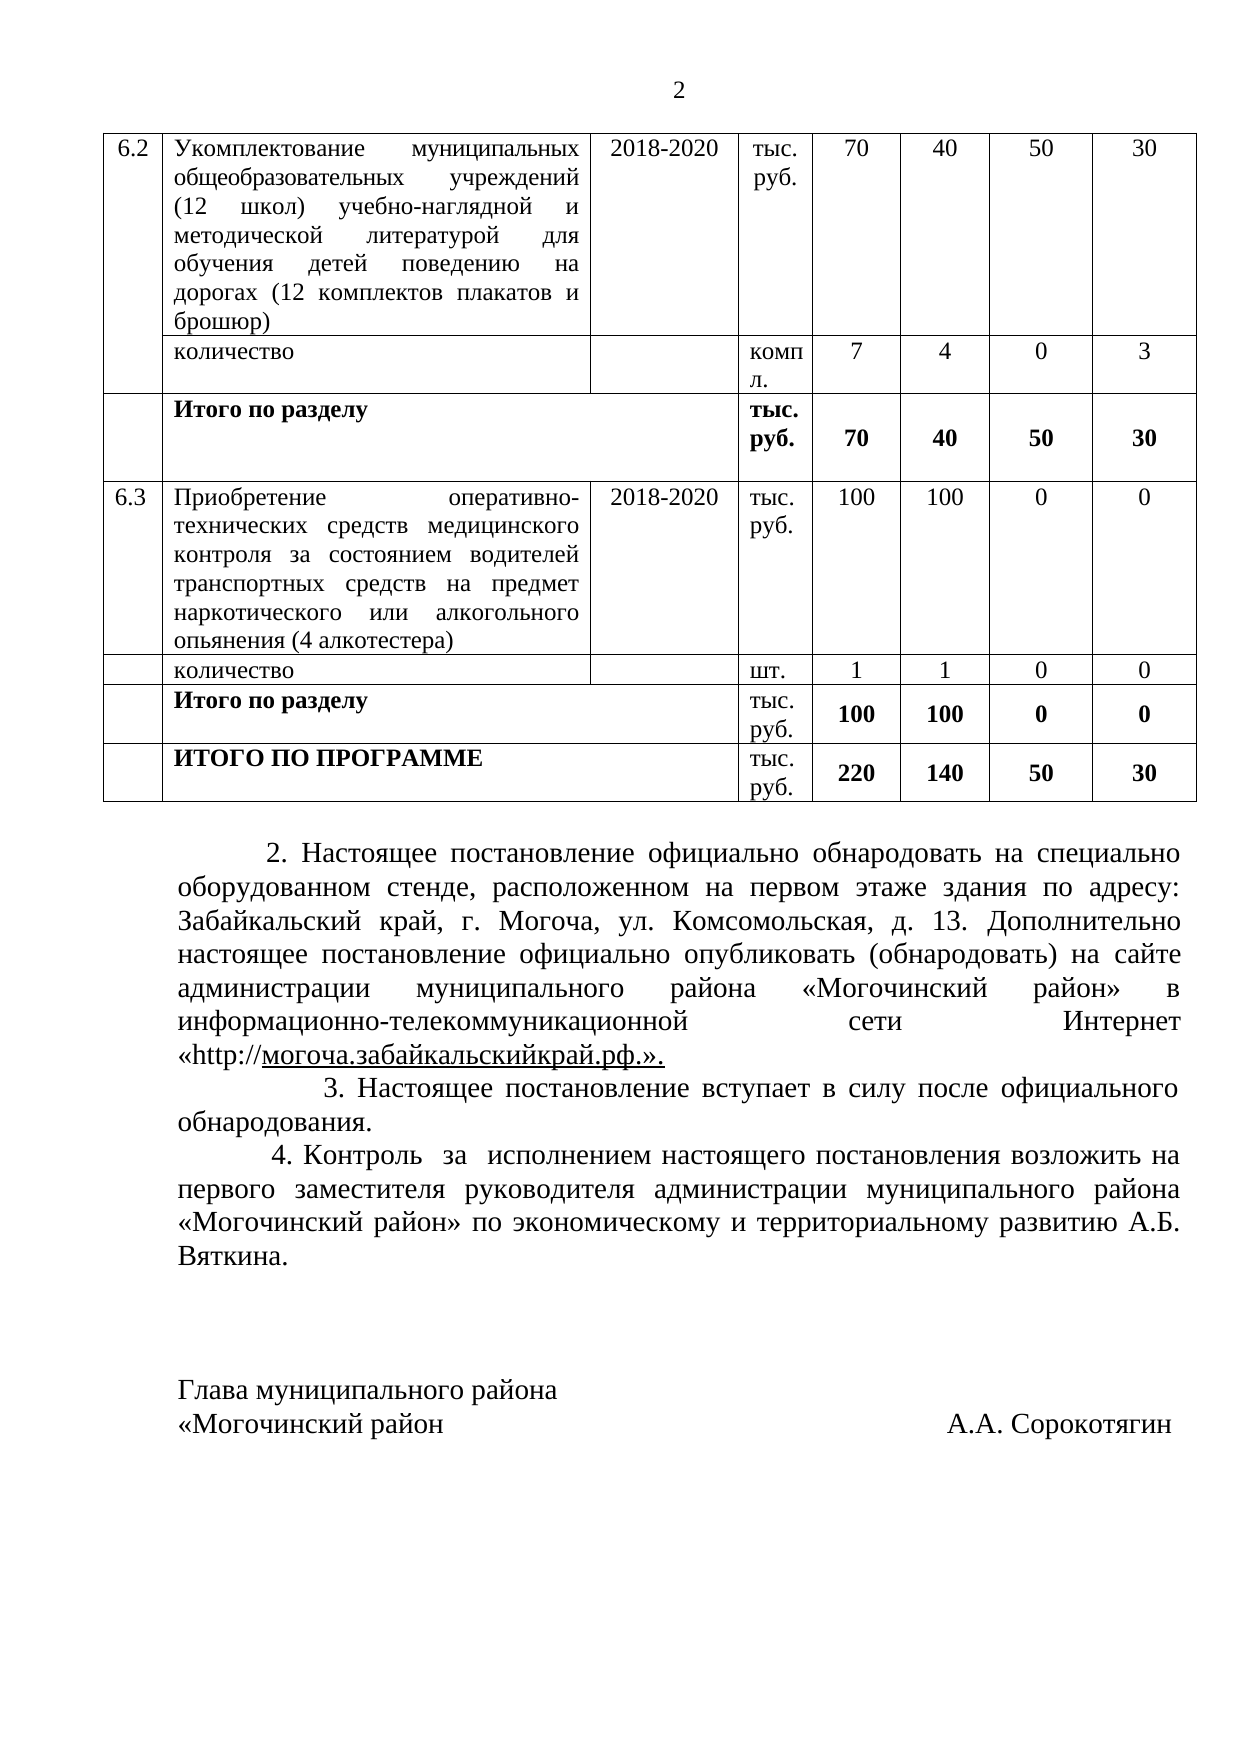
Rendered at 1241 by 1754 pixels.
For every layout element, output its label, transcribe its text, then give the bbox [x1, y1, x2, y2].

table_cell шт. [739, 655, 812, 684]
table_cell тыс. руб. [739, 744, 812, 801]
table_cell 50 [990, 134, 1092, 335]
table_cell количество [163, 336, 590, 393]
text 4. Контроль за исполнением настоящего постановления возложить на первого заместителя руководителя администрации муниципального района «Могочинский район» по экономическому и территориальному развитию А.Б. Вяткина. [177, 1137, 1181, 1272]
table_cell 70 [813, 134, 900, 335]
table_cell [591, 655, 738, 684]
table_cell 40 [901, 134, 989, 335]
table_cell тыс. руб. [739, 394, 812, 481]
table_cell Приобретение оперативно-технических средств медицинского контроля за состоянием водителей транспортных средств на предмет наркотического или алкогольного опьянения (4 алкотестера) [163, 482, 590, 654]
table_cell 100 [901, 685, 989, 742]
table_cell 0 [990, 655, 1092, 684]
table_cell тыс. руб. [739, 134, 812, 335]
table_cell 50 [990, 744, 1092, 801]
table_cell 30 [1093, 394, 1196, 481]
table_cell [104, 655, 162, 684]
table_cell [591, 336, 738, 393]
table_cell 220 [813, 744, 900, 801]
text 2. Настоящее постановление официально обнародовать на специально оборудованном стенде, расположенном на первом этаже здания по адресу: Забайкальский край, г. Могоча, ул. Комсомольская, д. 13. Дополнительно настоящее постановление официально опубликовать (обнародовать) на сайте администрации муниципального района «Могочинский район» в информационно-телекоммуникационной сети Интернет «http://могоча.забайкальскийкрай.рф.». [177, 836, 1181, 1070]
table_cell 40 [901, 394, 989, 481]
table_cell тыс. руб. [739, 482, 812, 654]
table_cell 3 [1093, 336, 1196, 393]
table_cell 1 [901, 655, 989, 684]
table_cell Укомплектование муниципальных общеобразовательных учреждений (12 школ) учебно-наглядной и методической литературой для обучения детей поведению на дорогах (12 комплектов плакатов и брошюр) [163, 134, 590, 335]
text «Могочинский район А.А. Сорокотягин [177, 1406, 1181, 1439]
table_cell 0 [1093, 482, 1196, 654]
table_cell [104, 685, 162, 742]
table_cell Итого по разделу [163, 685, 738, 742]
table_cell ИТОГО по программе [163, 744, 738, 801]
table_cell 0 [990, 336, 1092, 393]
table_cell 7 [813, 336, 900, 393]
table_cell 30 [1093, 744, 1196, 801]
table_cell 140 [901, 744, 989, 801]
text Глава муниципального района [177, 1372, 1181, 1406]
table_cell 6.2 [104, 134, 162, 393]
table_cell тыс. руб. [739, 685, 812, 742]
table_cell 2018-2020 [591, 134, 738, 335]
table_cell 50 [990, 394, 1092, 481]
table_cell компл. [739, 336, 812, 393]
table_cell Итого по разделу [163, 394, 738, 481]
table_cell 100 [901, 482, 989, 654]
table_cell 30 [1093, 134, 1196, 335]
table_cell 2018-2020 [591, 482, 738, 654]
table_cell 0 [1093, 685, 1196, 742]
table_cell [104, 394, 162, 481]
table_cell 6.3 [104, 482, 162, 654]
table_cell 1 [813, 655, 900, 684]
table_cell 70 [813, 394, 900, 481]
table_cell [104, 744, 162, 801]
table_cell 4 [901, 336, 989, 393]
table_cell 0 [990, 482, 1092, 654]
table_cell 0 [1093, 655, 1196, 684]
table_cell 100 [813, 685, 900, 742]
text 3. Настоящее постановление вступает в силу после официального обнародования. [177, 1070, 1181, 1137]
table_cell 0 [990, 685, 1092, 742]
table_cell 100 [813, 482, 900, 654]
table_cell количество [163, 655, 590, 684]
